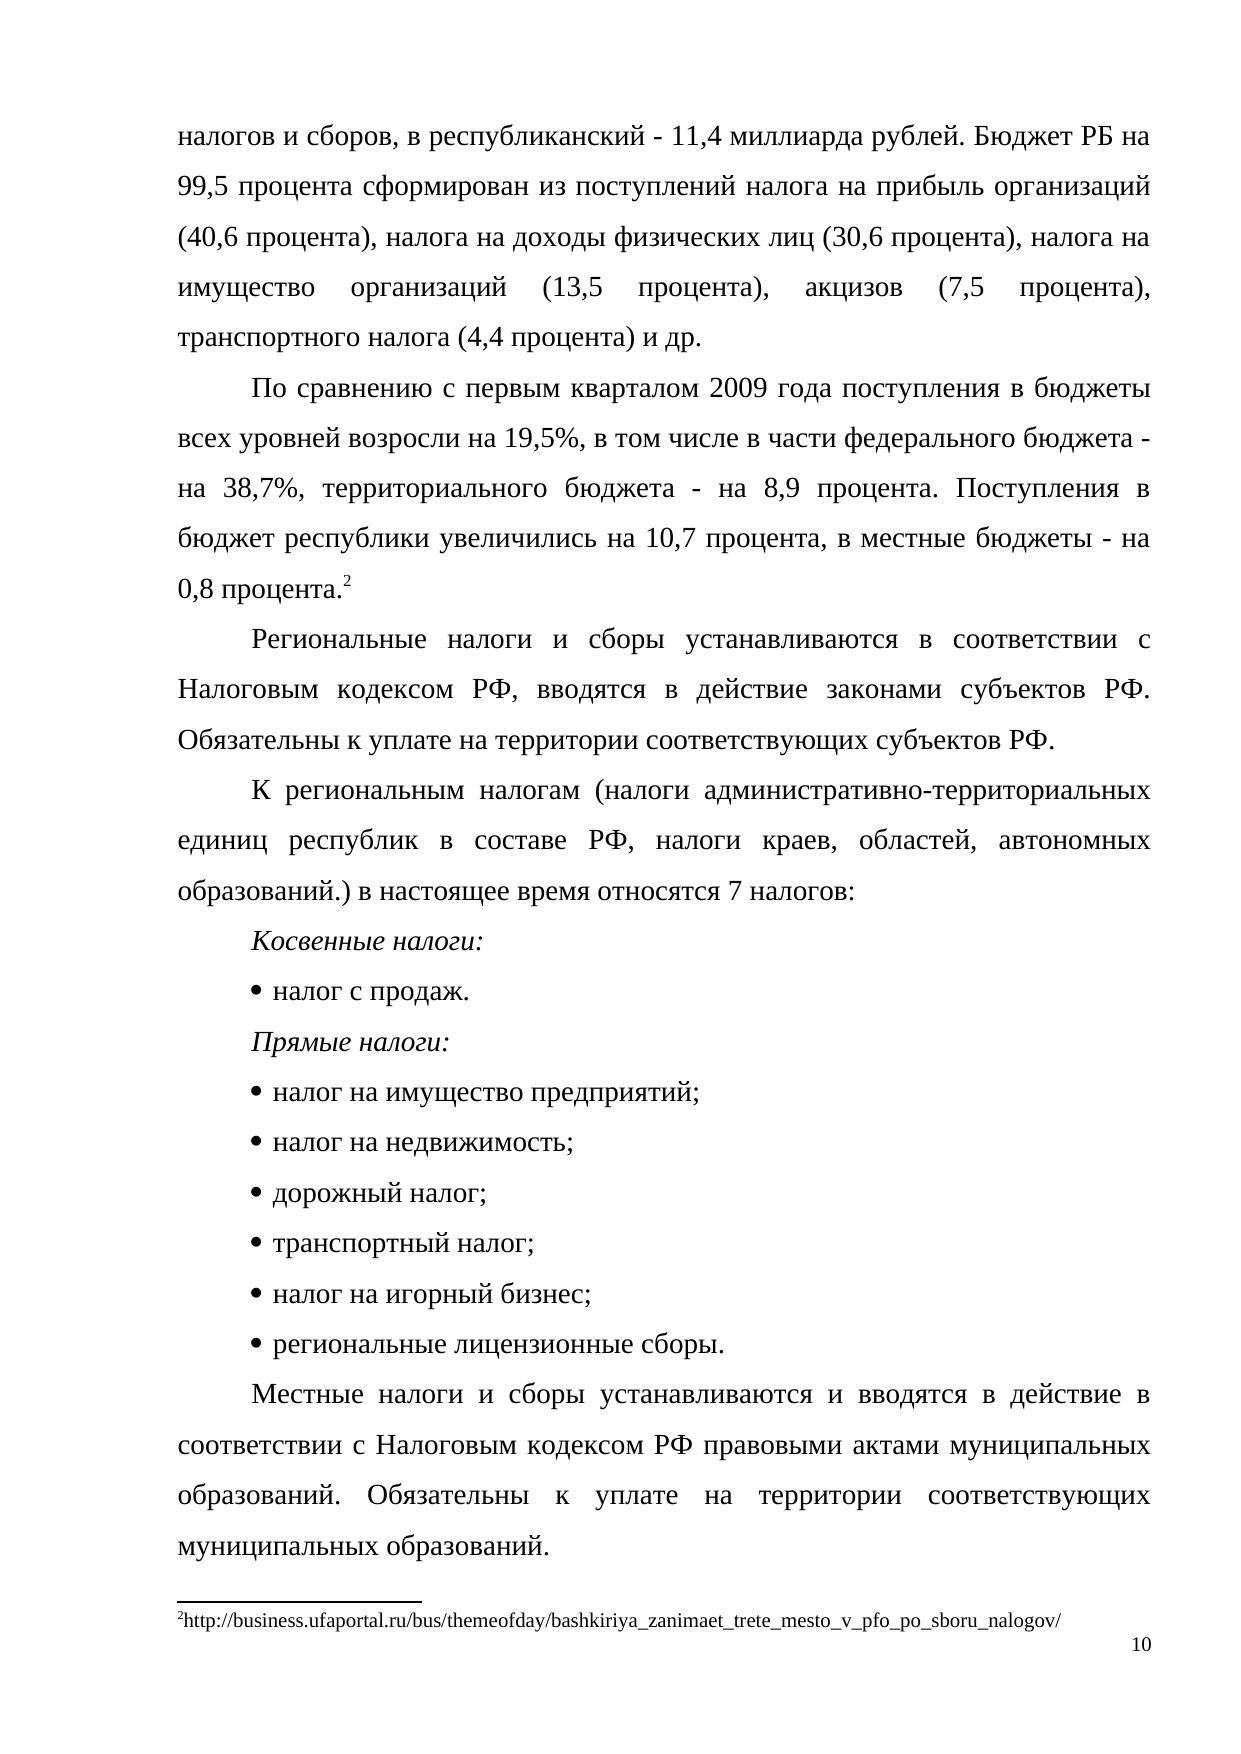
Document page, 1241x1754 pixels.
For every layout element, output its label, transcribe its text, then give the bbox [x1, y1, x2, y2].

text Косвенные налоги: [177, 923, 1152, 957]
list региональные лицензионные сборы. [177, 1326, 1152, 1360]
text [177, 118, 1152, 353]
text Региональные налоги и сборы устанавливаются в соответствии с Налоговым кодексом РФ, вводятся в действие законами субъектов РФ. Обязательны к уплате на территории соответствующих субъектов РФ. [177, 621, 1152, 755]
list дорожный налог; [177, 1175, 1152, 1209]
list налог на игорный бизнес; [177, 1276, 1152, 1309]
text К региональным налогам (налоги административно-территориальных единиц республик в составе РФ, налоги краев, областей, автономных образований.) в настоящее время относятся 7 налогов: [177, 772, 1152, 906]
list транспортный налог; [177, 1225, 1152, 1259]
list налог с продаж. [177, 973, 1152, 1007]
text По сравнению с первым кварталом 2009 года поступления в бюджеты всех уровней возросли на 19,5%, в том числе в части федерального бюджета - на 38,7%, территориального бюджета - на 8,9 процента. Поступления в бюджет республики увеличились на 10,7 процента, в местные бюджеты - на 0,8 процента. [177, 370, 1152, 604]
text Местные налоги и сборы устанавливаются и вводятся в действие в соответствии с Налоговым кодексом РФ правовыми актами муниципальных образований. Обязательны к уплате на территории соответствующих муниципальных образований. [177, 1377, 1152, 1561]
text Прямые налоги: [177, 1024, 1152, 1057]
list налог на имущество предприятий; [177, 1074, 1152, 1108]
list налог на недвижимость; [177, 1124, 1152, 1158]
